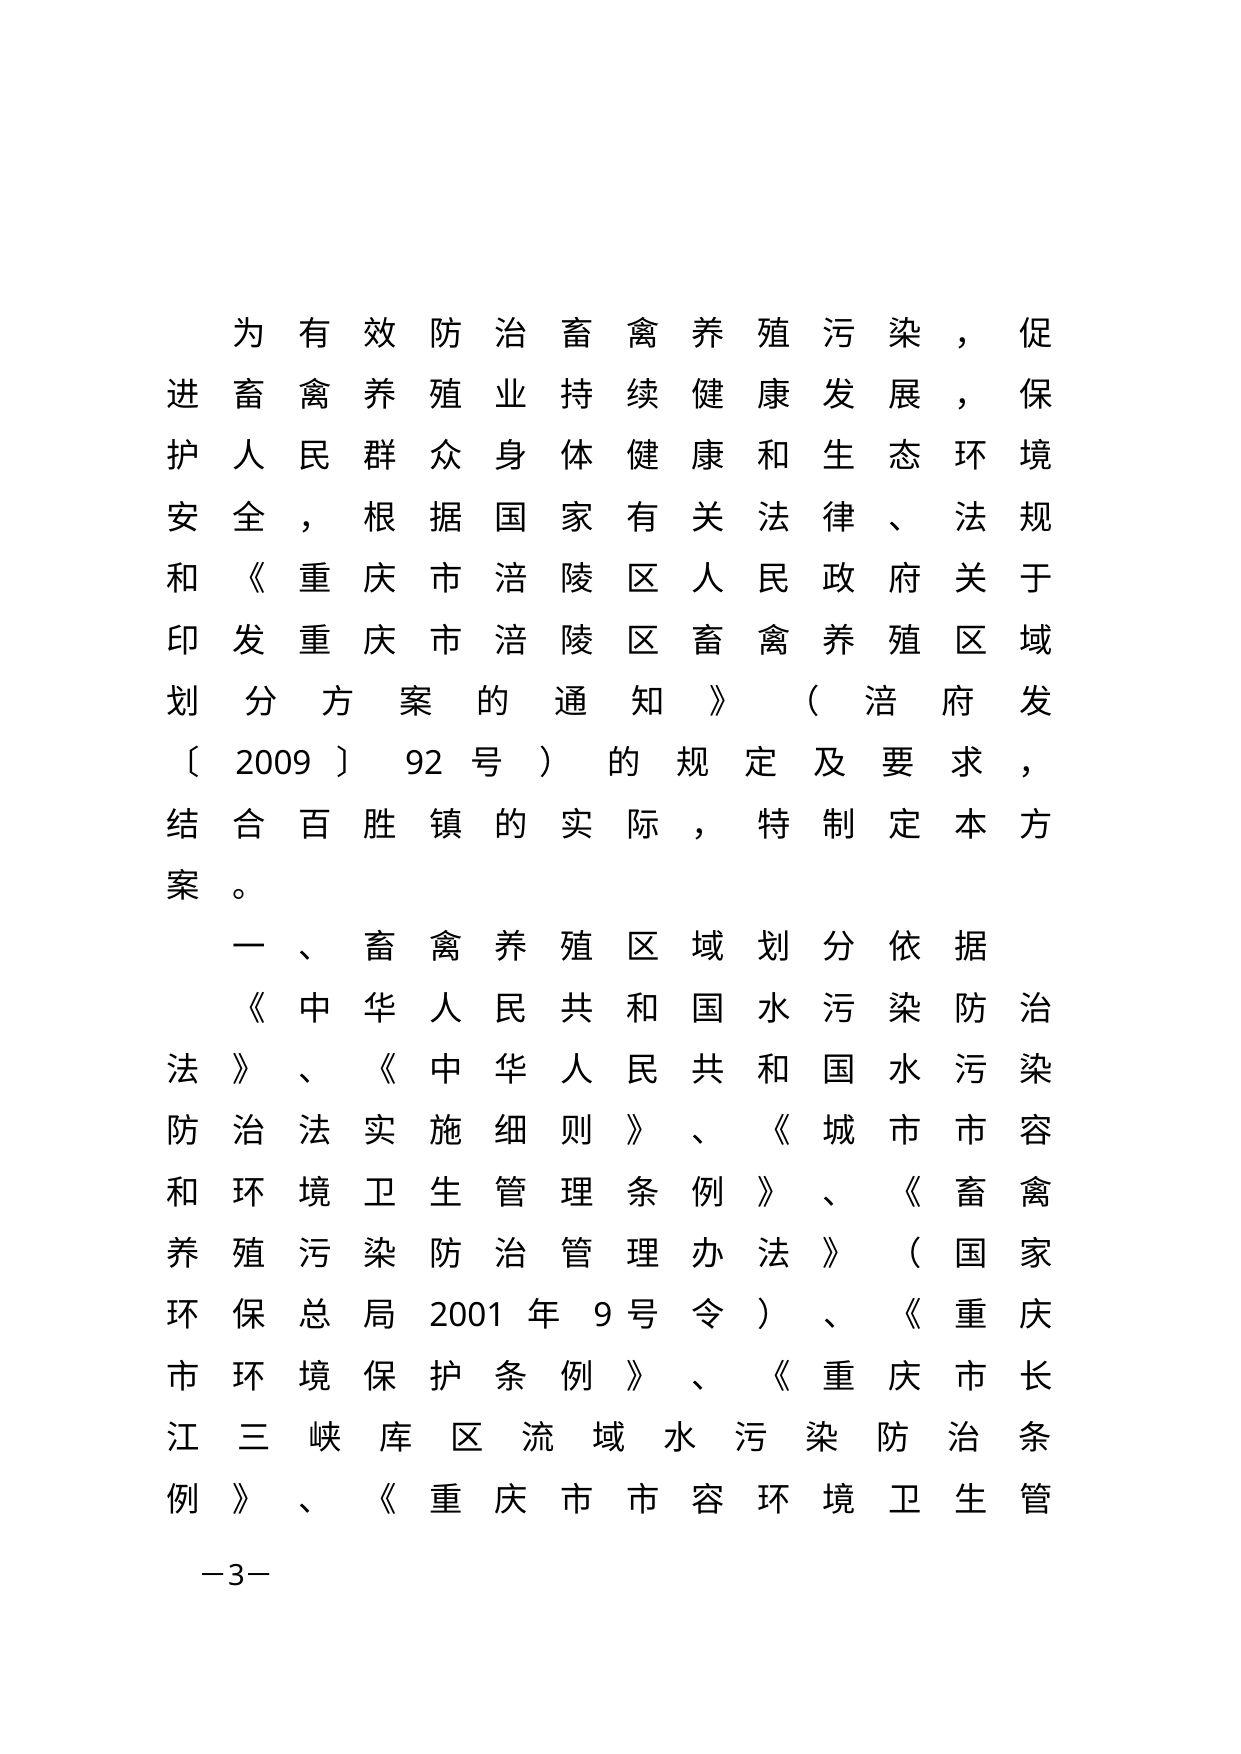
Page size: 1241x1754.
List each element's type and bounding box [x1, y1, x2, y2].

text [167, 239, 1085, 1527]
